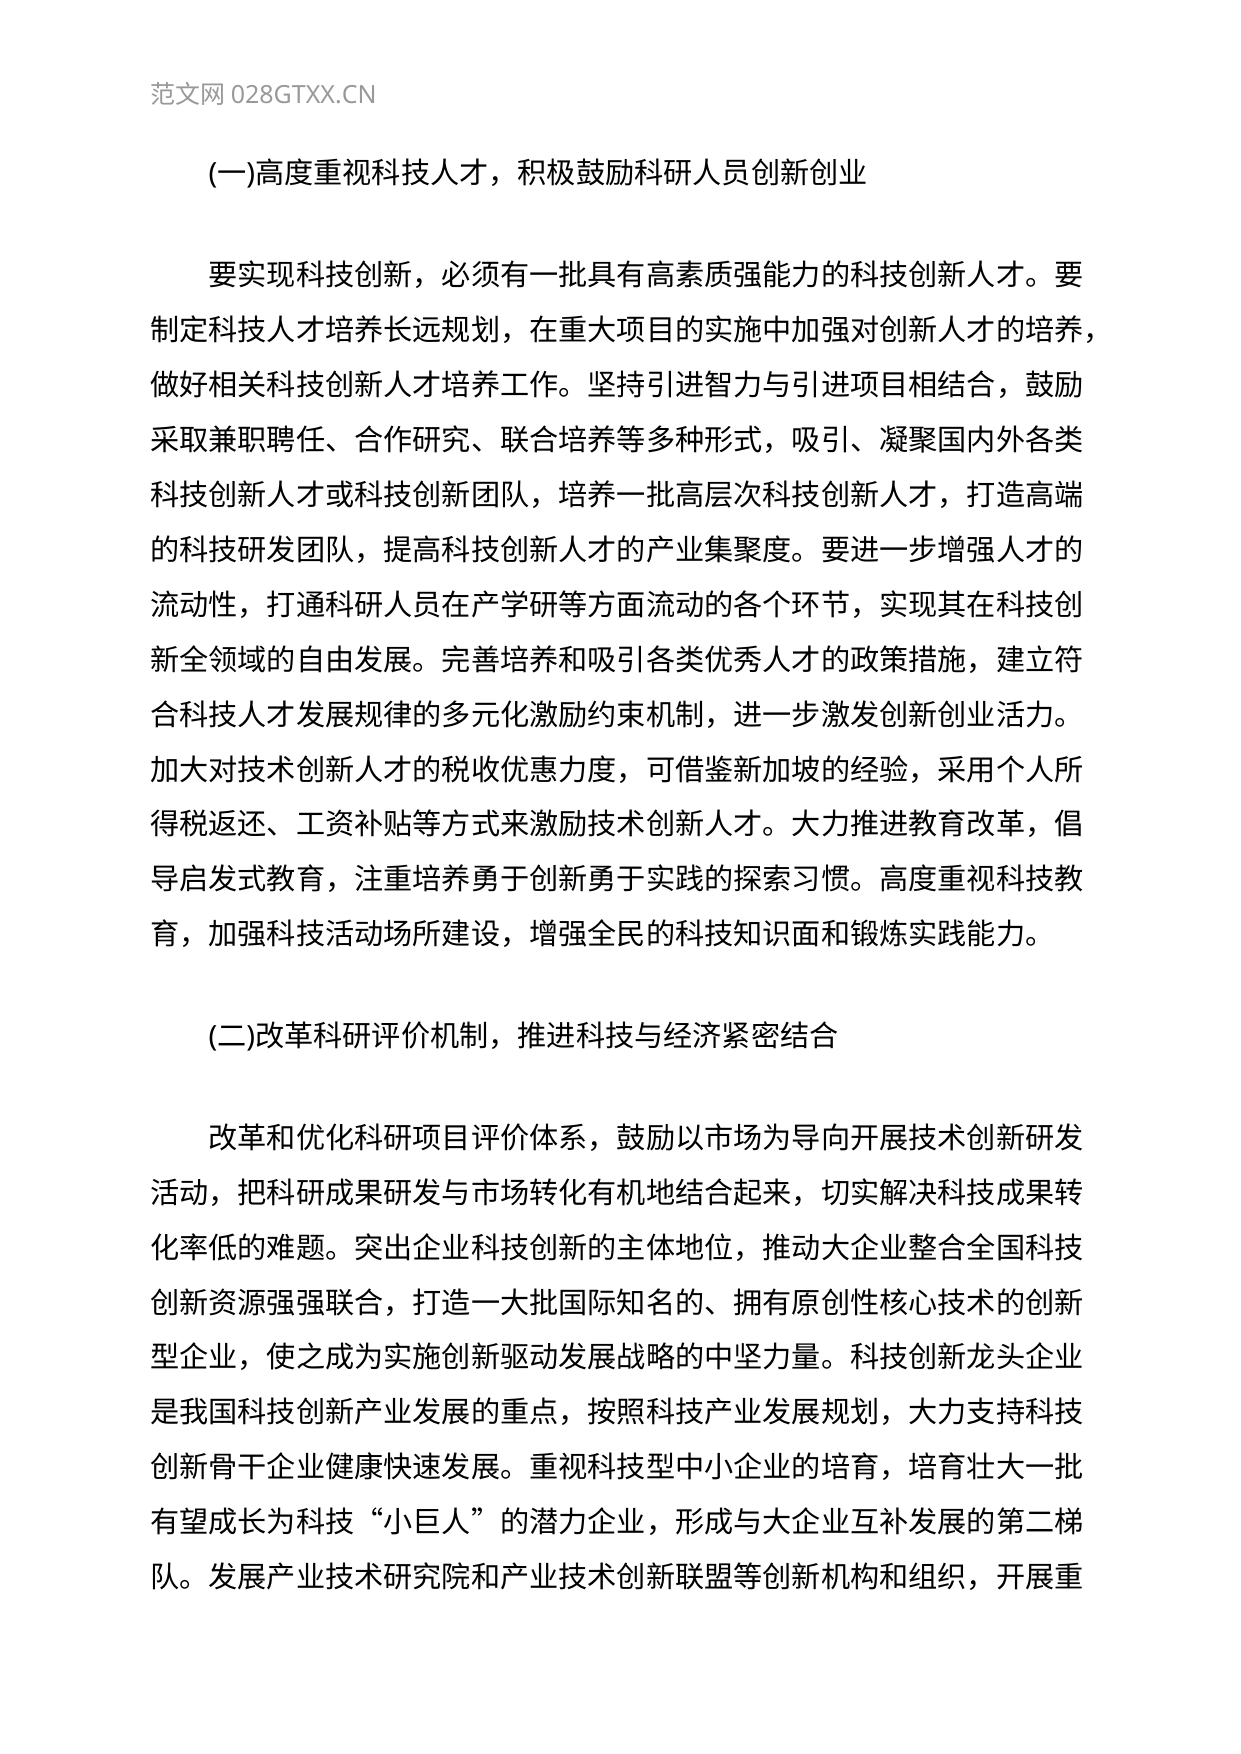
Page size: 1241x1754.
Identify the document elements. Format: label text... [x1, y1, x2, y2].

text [150, 1114, 1090, 1596]
text 要实现科技创新，必须有一批具有高素质强能力的科技创新人才。要制定科技人才培养长远规划，在重大项目的实施中加强对创新人才的培养，做好相关科技创新人才培养工作。坚持引进智力与引进项目相结合，鼓励采取兼职聘任、合作研究、联合培养等多种形式，吸引、凝聚国内外各类科技创新人才或科技创新团队，培养一批高层次科技创新人才，打造高端的科技研发团队，提高科技创新人才的产业集聚度。要进一步增强人才的流动性，打通科研人员在产学研等方面流动的各个环节，实现其在科技创新全领域的自由发展。完善培养和吸引各类优秀人才的政策措施，建立符合科技人才发展规律的多元化激励约束机制，进一步激发创新创业活力。加大对技术创新人才的税收优惠力度，可借鉴新加坡的经验，采用个人所得税返还、工资补贴等方式来激励技术创新人才。大力推进教育改革，倡导启发式教育，注重培养勇于创新勇于实践的探索习惯。高度重视科技教育，加强科技活动场所建设，增强全民的科技知识面和锻炼实践能力。 [150, 252, 1090, 953]
text (一)高度重视科技人才，积极鼓励科研人员创新创业 [150, 150, 1090, 192]
text (二)改革科研评价机制，推进科技与经济紧密结合 [150, 1012, 1090, 1055]
